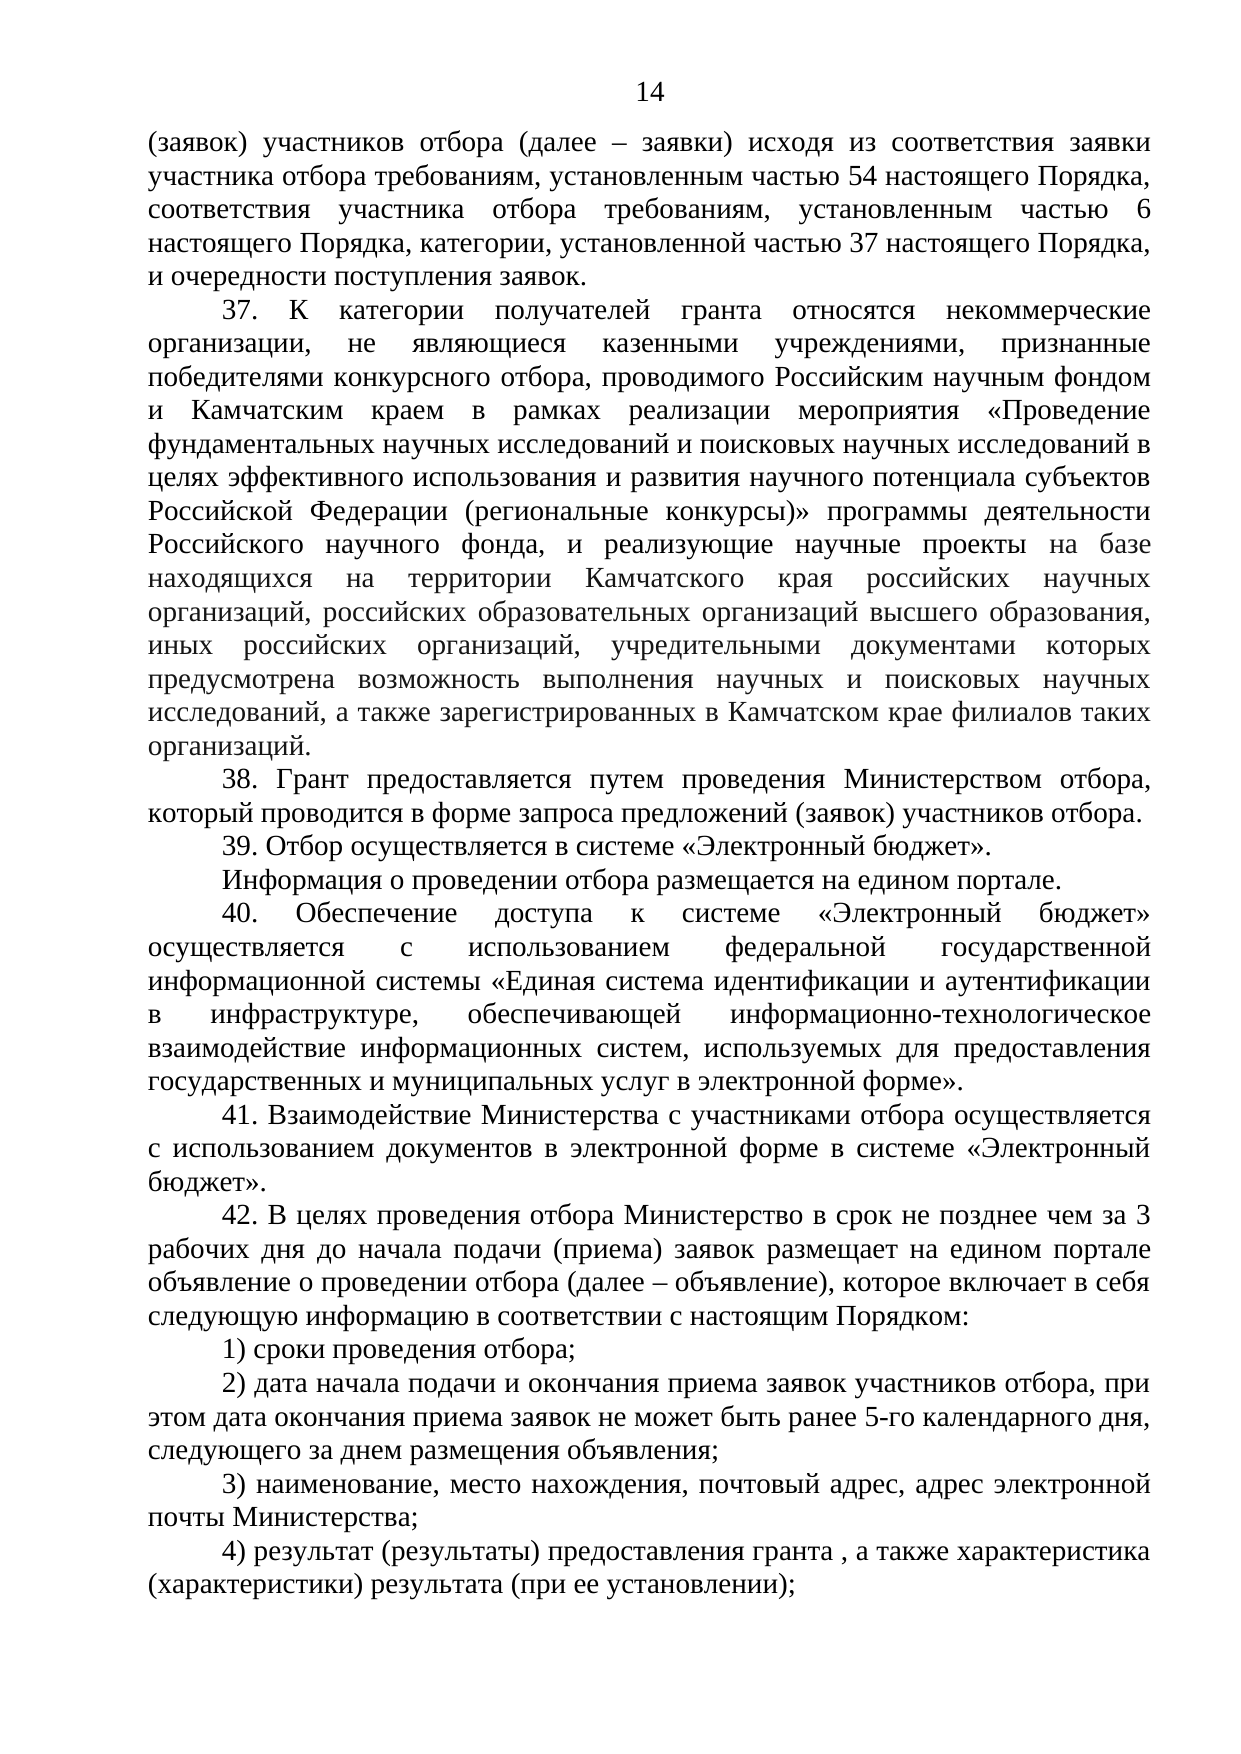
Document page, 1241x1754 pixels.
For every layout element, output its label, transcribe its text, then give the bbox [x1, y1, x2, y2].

text 38. Грант предоставляется путем проведения Министерством отбора, который проводится в форме запроса предложений (заявок) участников отбора. [148, 761, 1152, 828]
text 4) результат (результаты) предоставления гранта , а также характеристика (характеристики) результата (при ее установлении); [148, 1533, 1152, 1600]
text 40. Обеспечение доступа к системе «Электронный бюджет» осуществляется с использованием федеральной государственной информационной системы «Единая система идентификации и аутентификации в инфраструктуре, обеспечивающей информационно-технологическое взаимодействие информационных систем, используемых для предоставления государственных и муниципальных услуг в электронной форме». [148, 896, 1152, 1097]
text 41. Взаимодействие Министерства с участниками отбора осуществляется с использованием документов в электронной форме в системе «Электронный бюджет». [148, 1097, 1152, 1197]
text Информация о проведении отбора размещается на едином портале. [148, 862, 1152, 896]
text 2) дата начала подачи и окончания приема заявок участников отбора, при этом дата окончания приема заявок не может быть ранее 5-го календарного дня, следующего за днем размещения объявления; [148, 1365, 1152, 1466]
text 1) сроки проведения отбора; [148, 1332, 1152, 1365]
text 37. К категории получателей гранта относятся некоммерческие организации, не являющиеся казенными учреждениями, признанные победителями конкурсного отбора, проводимого Российским научным фондом и Камчатским краем в рамках реализации мероприятия «Проведение фундаментальных научных исследований и поисковых научных исследований в целях эффективного использования и развития научного потенциала субъектов Российской Федерации (региональные конкурсы)» программы деятельности Российского научного фонда, и реализующие научные проекты на базе находящихся на территории Камчатского края российских научных организаций, российских образовательных организаций высшего образования, иных российских организаций, учредительными документами которых предусмотрена возможность выполнения научных и поисковых научных исследований, а также зарегистрированных в Камчатском крае филиалов таких организаций. [148, 292, 1152, 761]
text 39. Отбор осуществляется в системе «Электронный бюджет». [148, 828, 1152, 862]
text 3) наименование, место нахождения, почтовый адрес, адрес электронной почты Министерства; [148, 1466, 1152, 1533]
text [148, 124, 1152, 292]
text 42. В целях проведения отбора Министерство в срок не позднее чем за 3 рабочих дня до начала подачи (приема) заявок размещает на едином портале объявление о проведении отбора (далее – объявление), которое включает в себя следующую информацию в соответствии с настоящим Порядком: [148, 1197, 1152, 1332]
